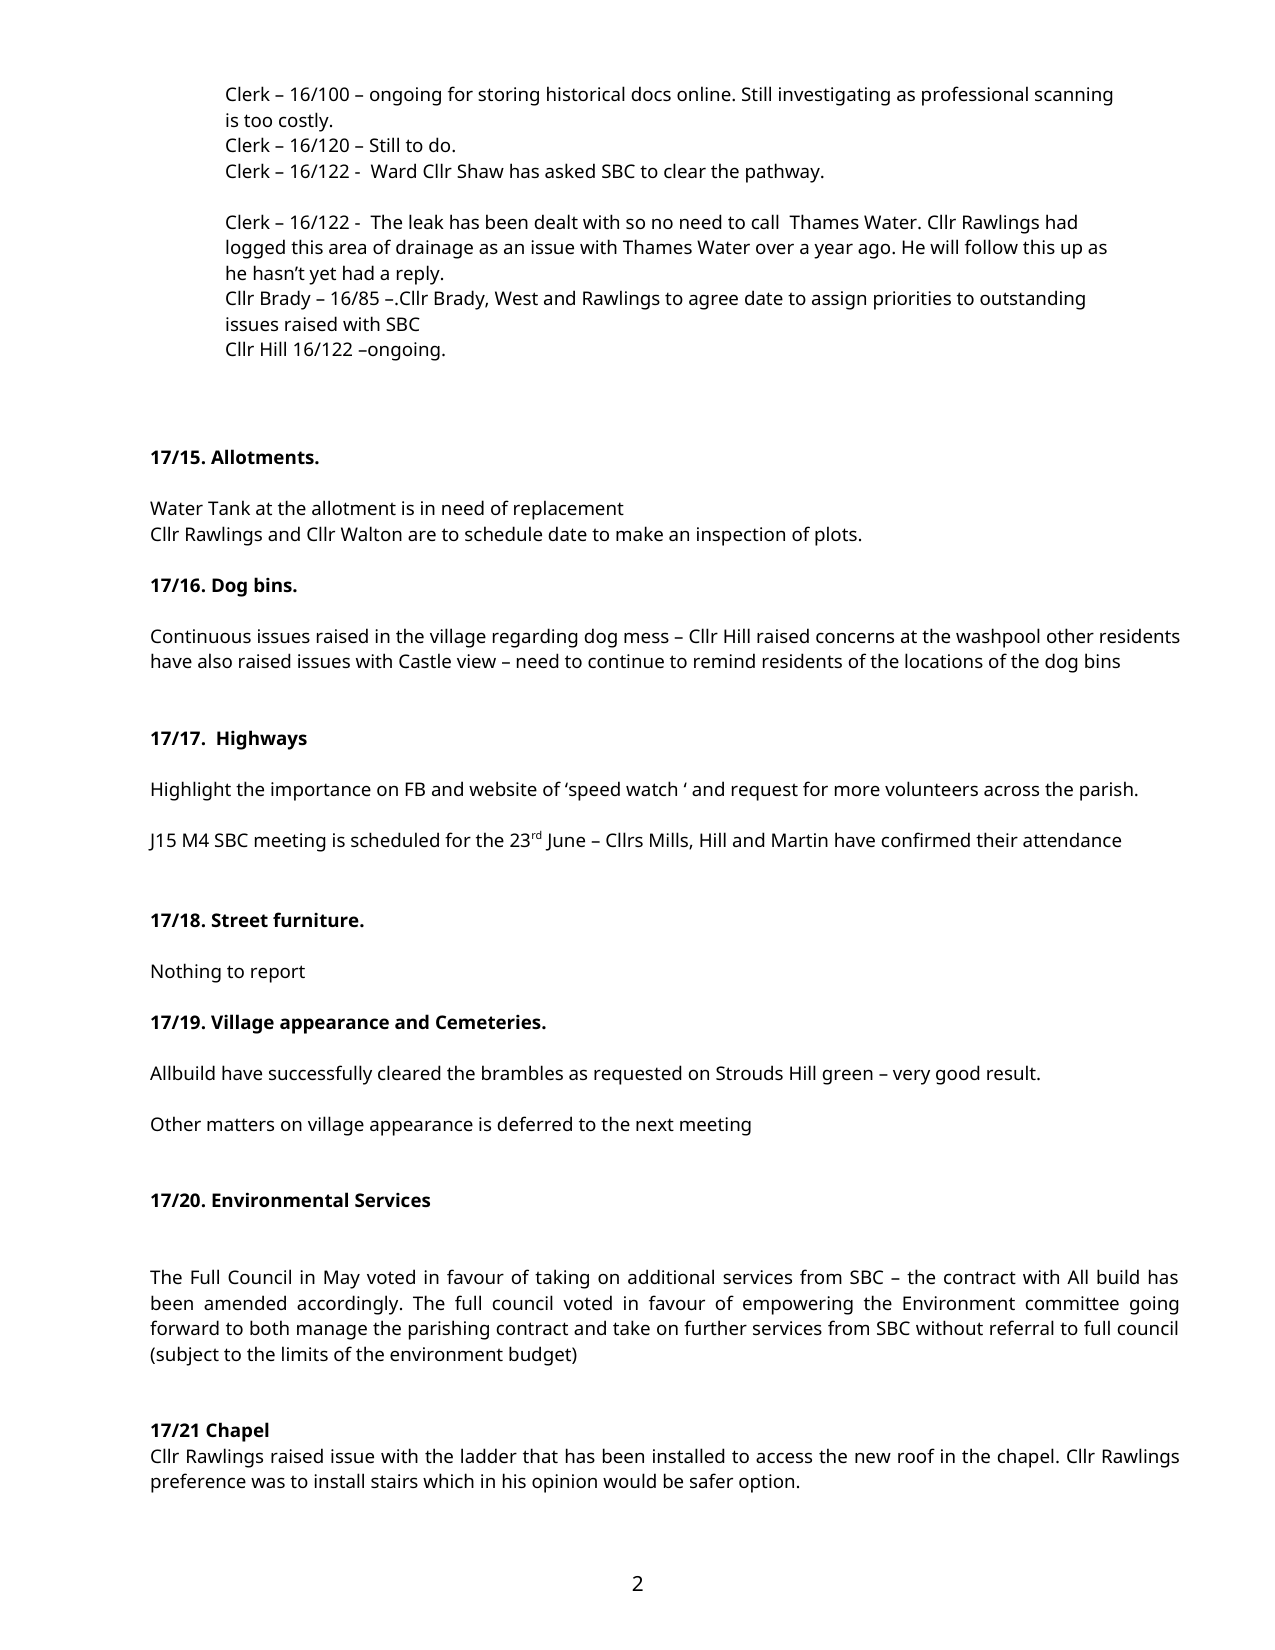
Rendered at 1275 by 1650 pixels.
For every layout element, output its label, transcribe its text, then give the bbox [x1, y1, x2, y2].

text J15 M4 SBC meeting is scheduled for the 23rd June – Cllrs Mills, Hill and Martin have confirmed their attendance [150, 827, 1181, 853]
text 17/15. Allotments. [150, 445, 1181, 470]
text Cllr Rawlings raised issue with the ladder that has been installed to access the new roof in the chapel. Cllr Rawlings preference was to install stairs which in his opinion would be safer option. [150, 1443, 1181, 1494]
text Highlight the importance on FB and website of ‘speed watch ‘ and request for more volunteers across the parish. [150, 751, 1181, 802]
text 17/16. Dog bins. [150, 572, 1181, 598]
text 17/19. Village appearance and Cemeteries. [150, 1009, 1181, 1034]
text 17/17. Highways [150, 725, 1181, 751]
text Clerk – 16/122 - The leak has been dealt with so no need to call Thames Water. Cllr Rawlings had logged this area of drainage as an issue with Thames Water over a year ago. He will follow this up as he hasn’t yet had a reply. [225, 209, 1125, 286]
text 17/21 Chapel [150, 1417, 1181, 1443]
text Water Tank at the allotment is in need of replacement [150, 496, 1181, 521]
text The Full Council in May voted in favour of taking on additional services from SBC – the contract with All build has been amended accordingly. The full council voted in favour of empowering the Environment committee going forward to both manage the parishing contract and take on further services from SBC without referral to full council (subject to the limits of the environment budget) [150, 1264, 1181, 1366]
text Cllr Rawlings and Cllr Walton are to schedule date to make an inspection of plots. [150, 521, 1181, 547]
text Allbuild have successfully cleared the brambles as requested on Strouds Hill green – very good result. [150, 1060, 1181, 1086]
text Clerk – 16/122 - Ward Cllr Shaw has asked SBC to clear the pathway. [225, 158, 1125, 184]
text Cllr Brady – 16/85 –.Cllr Brady, West and Rawlings to agree date to assign priorities to outstanding issues raised with SBC [225, 286, 1125, 337]
text Continuous issues raised in the village regarding dog mess – Cllr Hill raised concerns at the washpool other residents have also raised issues with Castle view – need to continue to remind residents of the locations of the dog bins [150, 623, 1181, 674]
text 17/18. Street furniture. [150, 907, 1181, 932]
text Clerk – 16/120 – Still to do. [225, 133, 1125, 158]
text Clerk – 16/100 – ongoing for storing historical docs online. Still investigating as professional scanning is too costly. [225, 82, 1125, 133]
text Other matters on village appearance is deferred to the next meeting [150, 1111, 1181, 1137]
text Cllr Hill 16/122 –ongoing. [225, 337, 1125, 362]
text 17/20. Environmental Services [150, 1188, 1181, 1213]
text Nothing to report [150, 958, 1181, 983]
